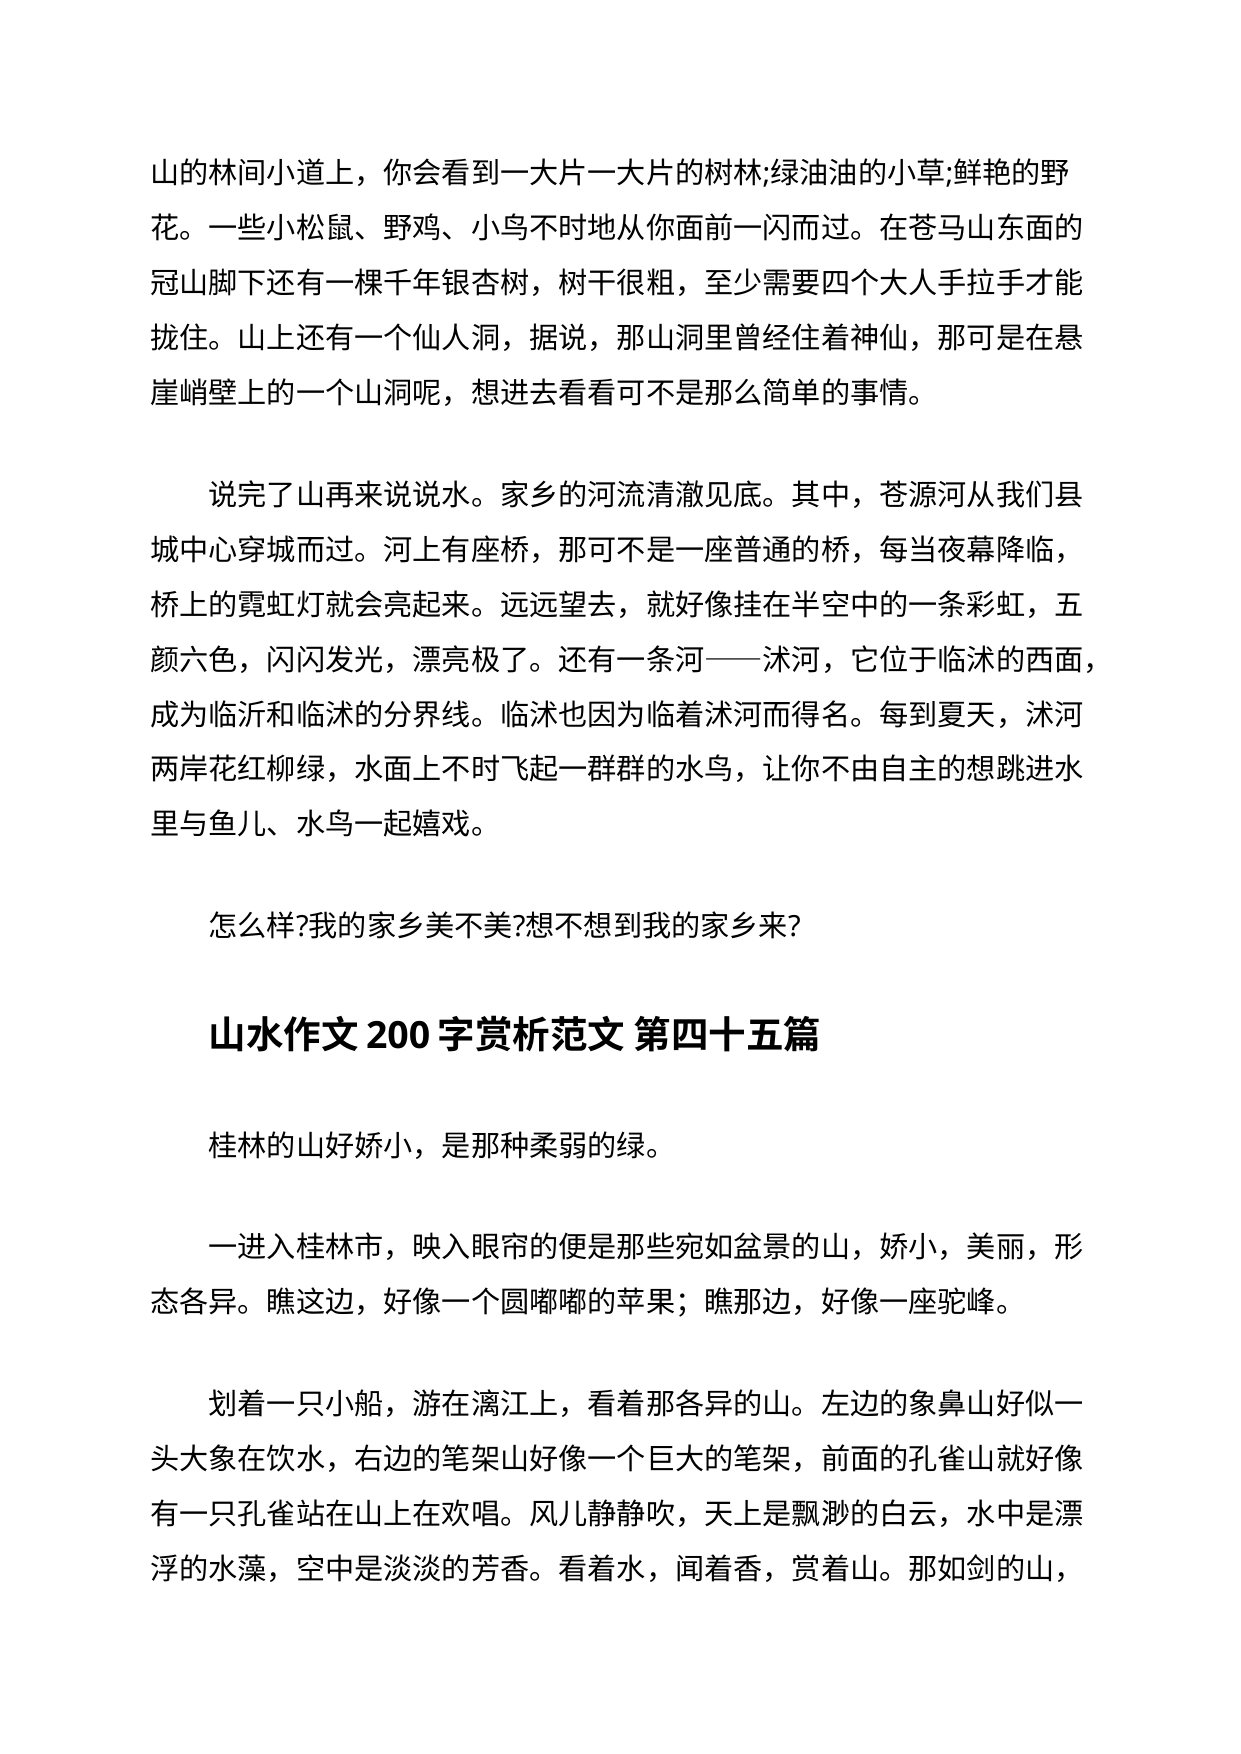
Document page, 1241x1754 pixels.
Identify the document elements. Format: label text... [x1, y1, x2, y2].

text 说完了山再来说说水。家乡的河流清澈见底。其中，苍源河从我们县城中心穿城而过。河上有座桥，那可不是一座普通的桥，每当夜幕降临，桥上的霓虹灯就会亮起来。远远望去，就好像挂在半空中的一条彩虹，五颜六色，闪闪发光，漂亮极了。还有一条河——沭河，它位于临沭的西面，成为临沂和临沭的分界线。临沭也因为临着沭河而得名。每到夏天，沭河两岸花红柳绿，水面上不时飞起一群群的水鸟，让你不由自主的想跳进水里与鱼儿、水鸟一起嬉戏。 [150, 471, 1090, 843]
text 怎么样?我的家乡美不美?想不想到我的家乡来? [150, 903, 1090, 945]
text 桂林的山好娇小，是那种柔弱的绿。 [150, 1122, 1090, 1164]
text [150, 150, 1090, 412]
text 山水作文200字赏析范文 第四十五篇 [150, 1004, 1090, 1059]
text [150, 1381, 1090, 1588]
text 一进入桂林市，映入眼帘的便是那些宛如盆景的山，娇小，美丽，形态各异。瞧这边，好像一个圆嘟嘟的苹果；瞧那边，好像一座驼峰。 [150, 1224, 1090, 1321]
